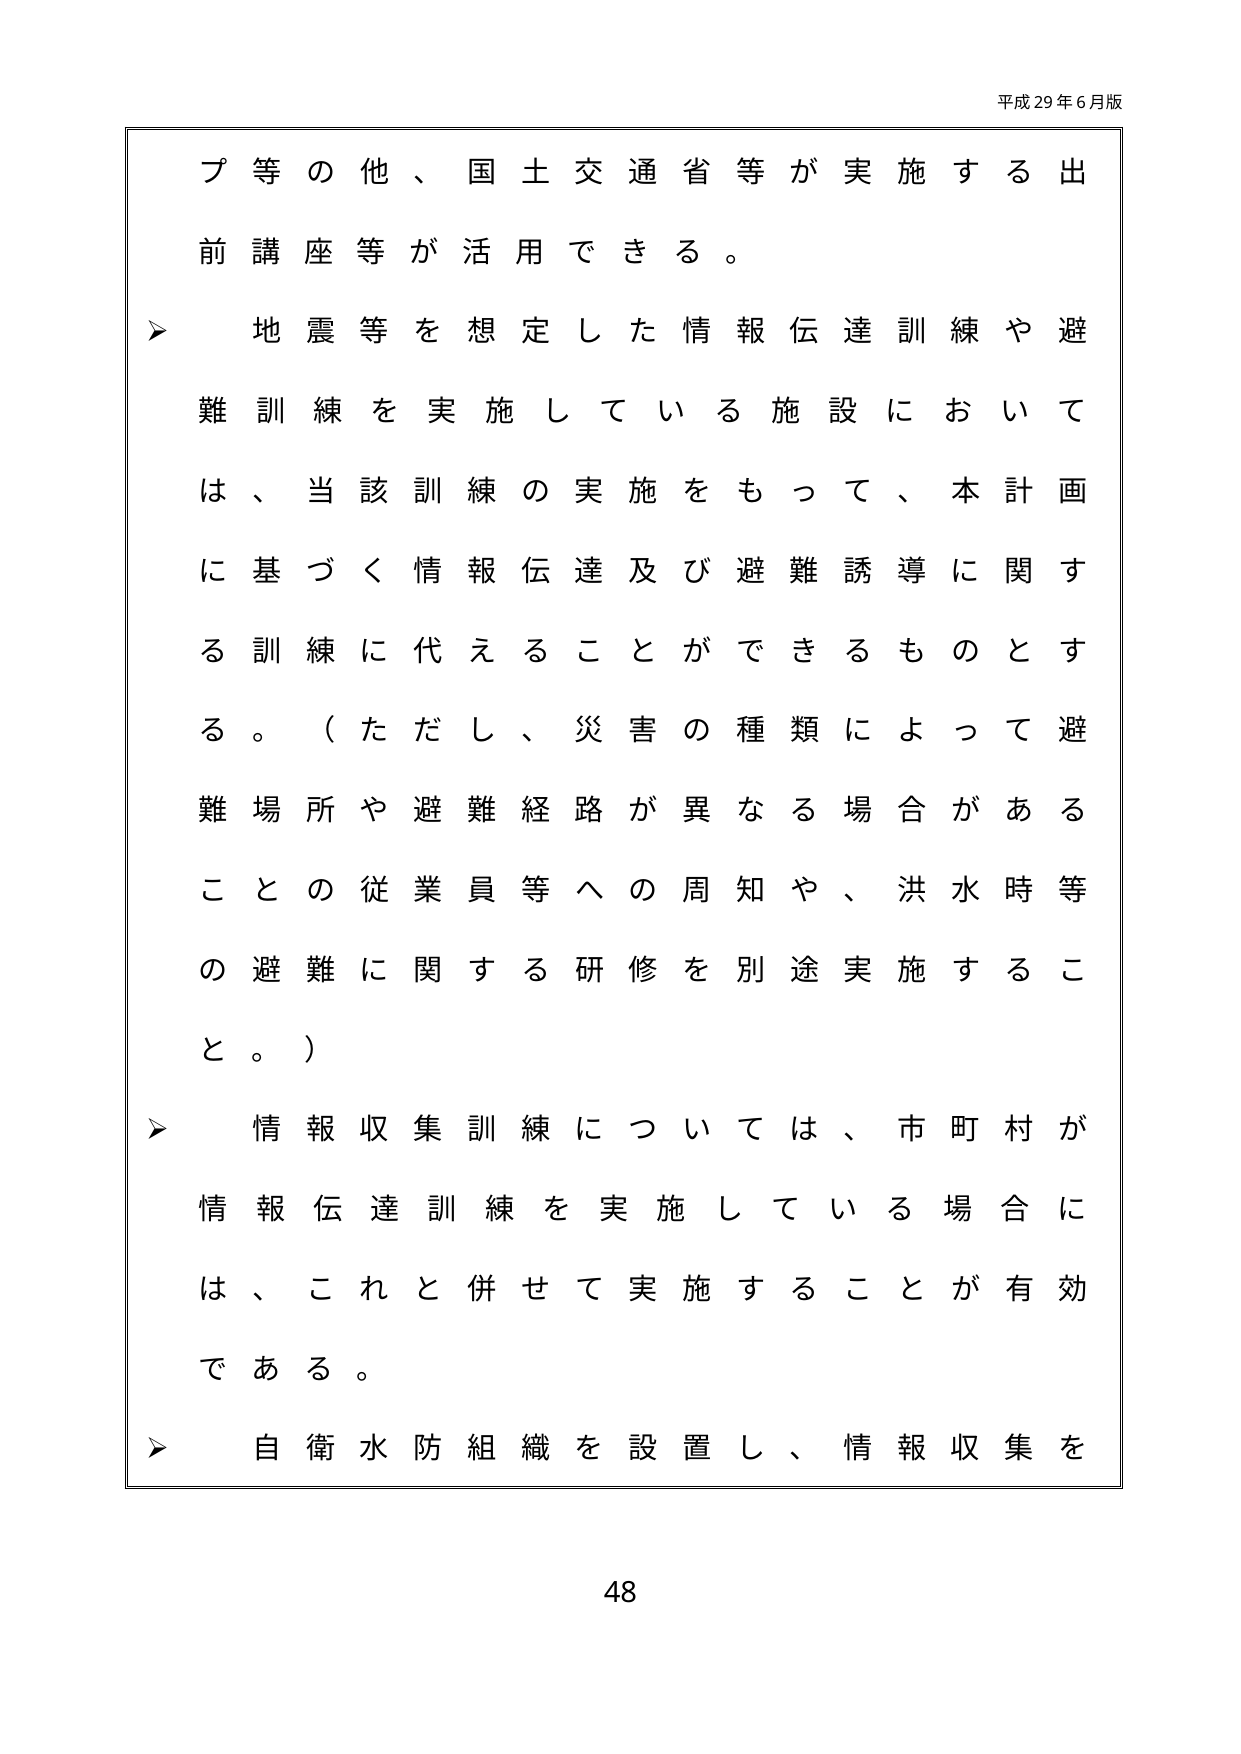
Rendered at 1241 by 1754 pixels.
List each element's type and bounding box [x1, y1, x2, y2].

table_header [128, 130, 1120, 1486]
